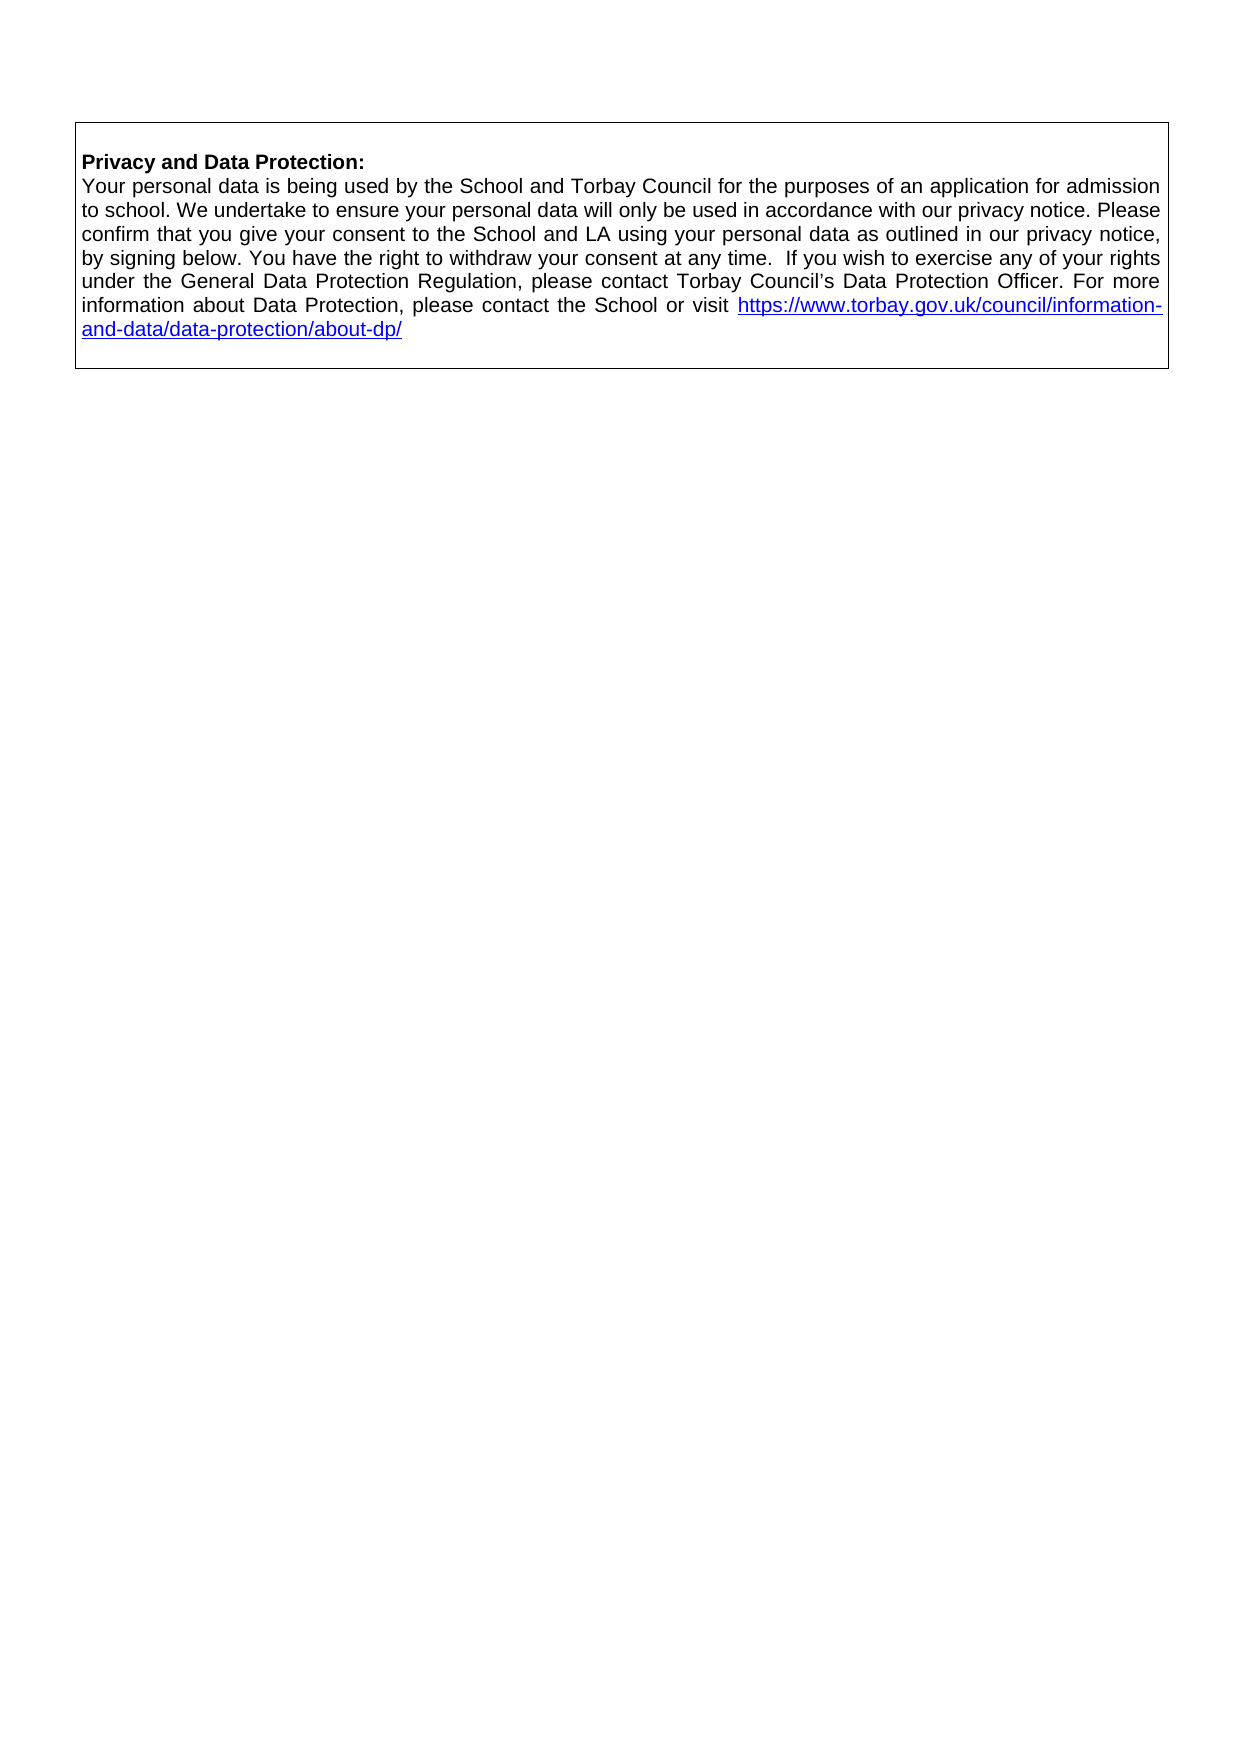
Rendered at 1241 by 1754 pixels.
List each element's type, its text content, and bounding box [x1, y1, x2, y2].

table_cell This form should be scanned and emailed to the school at: Polhearne Way, Brixham, Devon TQ5 0EE Privacy and Data Protection: Your personal data is being used by the School and Torbay Council for the purposes of an application for admission to school. We undertake to ensure your personal data will only be used in accordance with our privacy notice. Please confirm that you give your consent to the School and LA using your personal data as outlined in our privacy notice, by signing below. You have the right to withdraw your consent at any time. If you wish to exercise any of your rights under the General Data Protection Regulation, please contact Torbay Council’s Data Protection Officer. For more information about Data Protection, please contact the School or visit https://www.torbay.gov.uk/council/information-and-data/data-protection/about-dp/ [76, 123, 1168, 368]
